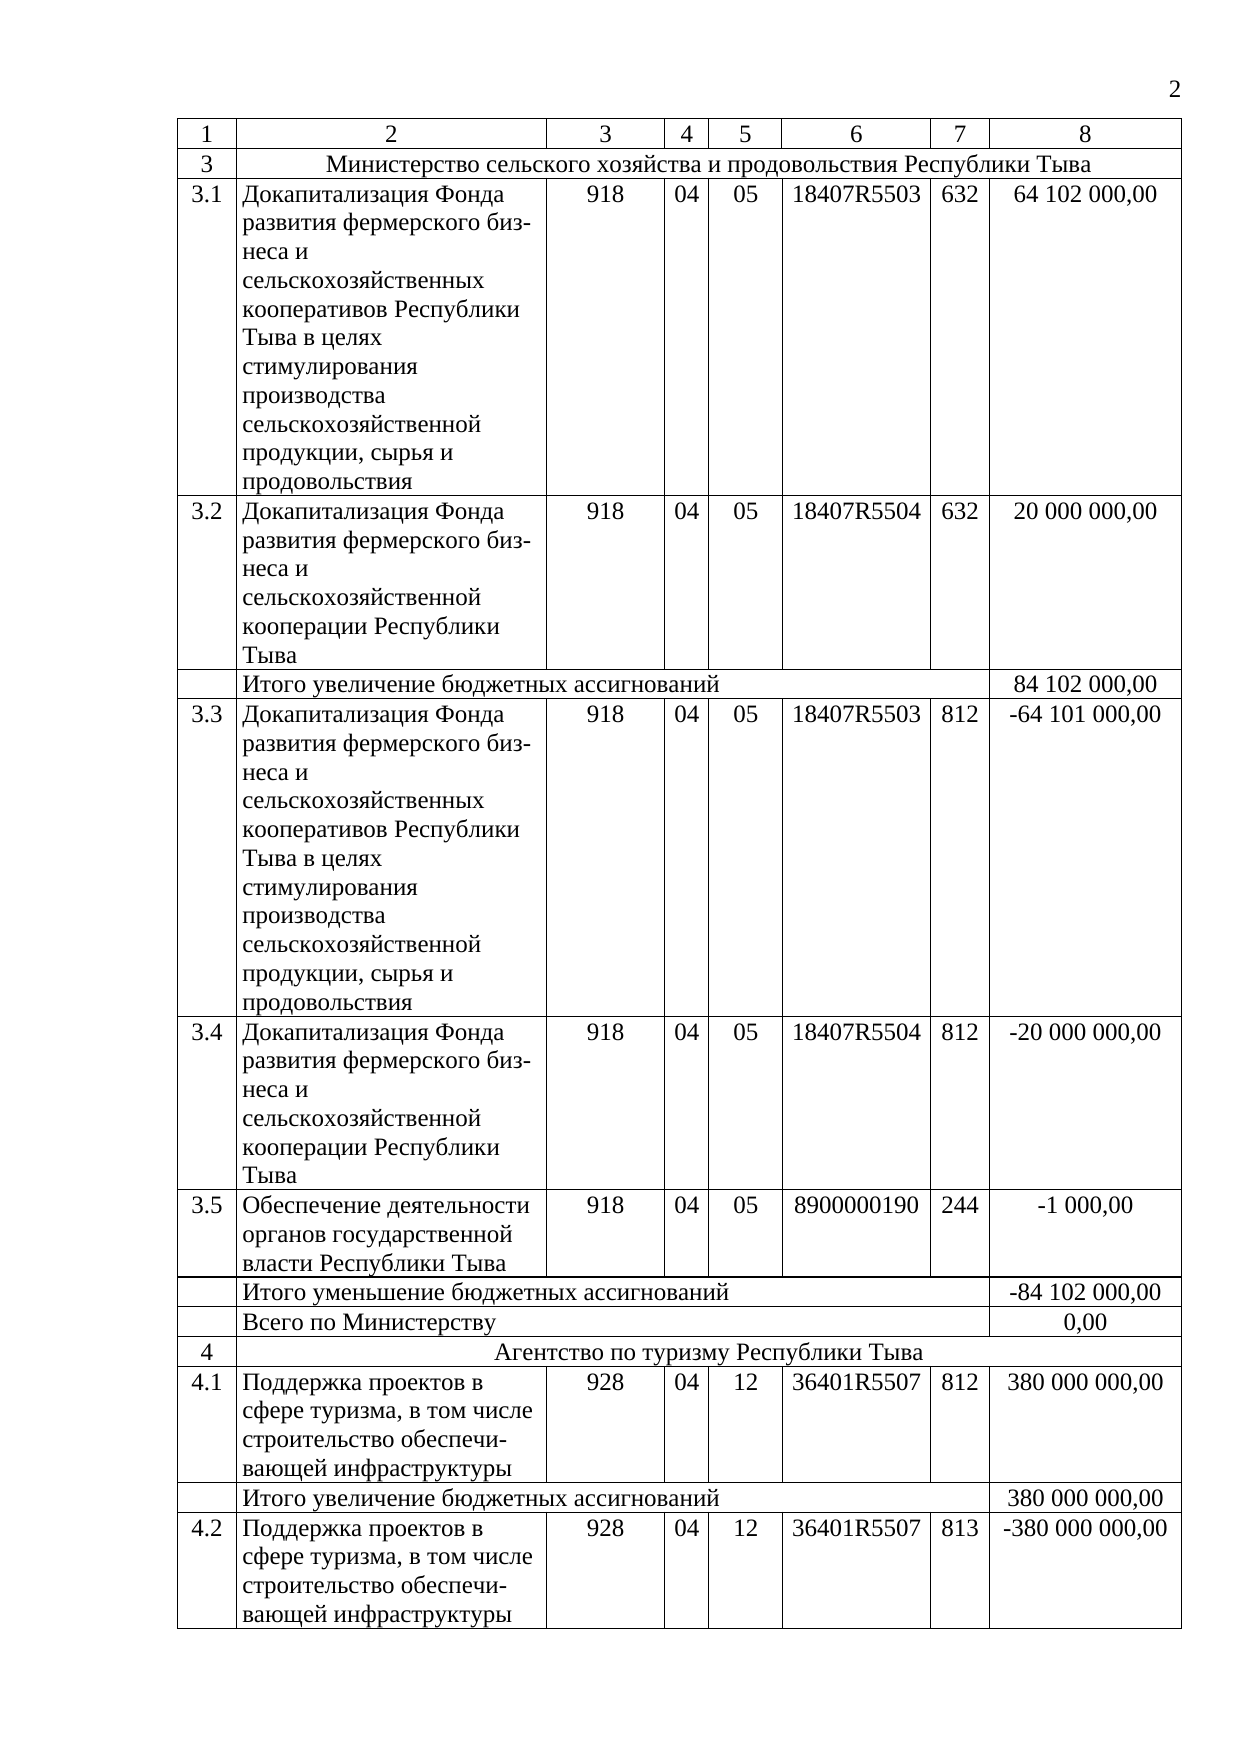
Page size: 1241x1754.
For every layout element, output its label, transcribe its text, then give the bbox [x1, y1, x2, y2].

table_cell 04 [665, 1017, 708, 1189]
table_cell 05 [709, 179, 782, 495]
table_cell 04 [665, 1513, 708, 1628]
table_cell Поддержка проектов в сфере туризма, в том числе строительство обеспечи-вающей инфраструктуры [237, 1513, 546, 1628]
table_cell Докапитализация Фонда развития фермерского биз-неса и сельскохозяйственных кооперативов Республики Тыва в целях стимулирования производства сельскохозяйственной продукции, сырья и продовольствия [237, 179, 546, 495]
table_cell 18407R5503 [783, 699, 930, 1016]
table_cell 918 [547, 179, 664, 495]
table_cell Итого уменьшение бюджетных ассигнований [237, 1278, 989, 1306]
table_cell 04 [665, 179, 708, 495]
table_cell 05 [709, 699, 782, 1016]
table_header 6 [782, 119, 930, 148]
table_cell 632 [931, 496, 989, 668]
table_cell 928 [547, 1513, 664, 1628]
table_cell 20 000 000,00 [990, 496, 1181, 668]
table_cell 04 [665, 1367, 708, 1482]
table_cell 4 [178, 1337, 236, 1366]
table_cell 18407R5504 [783, 496, 930, 668]
table_cell [178, 1278, 236, 1306]
table_header 3 [547, 119, 664, 148]
table_cell 812 [931, 1367, 989, 1482]
table_cell 64 102 000,00 [990, 179, 1181, 495]
table_cell 12 [709, 1513, 782, 1628]
table_cell 3.1 [178, 179, 236, 495]
table_cell 812 [931, 699, 989, 1016]
table_cell 918 [547, 699, 664, 1016]
table_cell 3.3 [178, 699, 236, 1016]
table_cell Итого увеличение бюджетных ассигнований [237, 1483, 989, 1512]
table_cell 05 [709, 1017, 782, 1189]
table_header 5 [709, 119, 781, 148]
table_header 7 [931, 119, 989, 148]
table_cell [178, 670, 236, 698]
table_cell 3.4 [178, 1017, 236, 1189]
table_cell Докапитализация Фонда развития фермерского биз-неса и сельскохозяйственной кооперации Республики Тыва [237, 1017, 546, 1189]
table_cell -20 000 000,00 [990, 1017, 1181, 1189]
table_cell 918 [547, 496, 664, 668]
table_cell 05 [709, 496, 782, 668]
table_cell 3.5 [178, 1190, 236, 1276]
table_cell 918 [547, 1190, 664, 1276]
table_header 1 [178, 119, 236, 148]
table_cell 3 [178, 149, 236, 178]
table_cell Всего по Министерству [237, 1307, 989, 1336]
table_cell Докапитализация Фонда развития фермерского биз-неса и сельскохозяйственной кооперации Республики Тыва [237, 496, 546, 668]
table_cell 84 102 000,00 [990, 670, 1181, 698]
table_cell 36401R5507 [783, 1513, 930, 1628]
table_cell Агентство по туризму Республики Тыва [237, 1337, 1181, 1366]
table_cell 12 [709, 1367, 782, 1482]
table_cell 813 [931, 1513, 989, 1628]
table_cell [178, 1483, 236, 1512]
table_cell 380 000 000,00 [990, 1483, 1181, 1512]
table_cell Поддержка проектов в сфере туризма, в том числе строительство обеспечи-вающей инфраструктуры [237, 1367, 546, 1482]
table_cell 04 [665, 699, 708, 1016]
table_header 8 [990, 119, 1181, 148]
table_cell 928 [547, 1367, 664, 1482]
table_cell Итого увеличение бюджетных ассигнований [237, 670, 989, 698]
table_cell [178, 1307, 236, 1336]
table_cell -1 000,00 [990, 1190, 1181, 1276]
table_cell 4.1 [178, 1367, 236, 1482]
table_cell 632 [931, 179, 989, 495]
table_cell -380 000 000,00 [990, 1513, 1181, 1628]
table_header 2 [237, 119, 546, 148]
table_cell 18407R5503 [783, 179, 930, 495]
table_cell 380 000 000,00 [990, 1367, 1181, 1482]
table_cell 04 [665, 496, 708, 668]
table_cell 244 [931, 1190, 989, 1276]
table_cell 05 [709, 1190, 782, 1276]
table_cell 36401R5507 [783, 1367, 930, 1482]
table_cell Обеспечение деятельности органов государственной власти Республики Тыва [237, 1190, 546, 1276]
table_header 4 [665, 119, 708, 148]
table_cell 812 [931, 1017, 989, 1189]
table_cell -64 101 000,00 [990, 699, 1181, 1016]
table_cell 04 [665, 1190, 708, 1276]
table_cell 18407R5504 [783, 1017, 930, 1189]
table_cell 918 [547, 1017, 664, 1189]
table_cell -84 102 000,00 [990, 1278, 1181, 1306]
table_cell 8900000190 [783, 1190, 930, 1276]
table_cell 0,00 [990, 1307, 1181, 1336]
table_cell 3.2 [178, 496, 236, 668]
table_cell Министерство сельского хозяйства и продовольствия Республики Тыва [237, 149, 1181, 178]
table_cell 4.2 [178, 1513, 236, 1628]
table_cell Докапитализация Фонда развития фермерского биз-неса и сельскохозяйственных кооперативов Республики Тыва в целях стимулирования производства сельскохозяйственной продукции, сырья и продовольствия [237, 699, 546, 1016]
